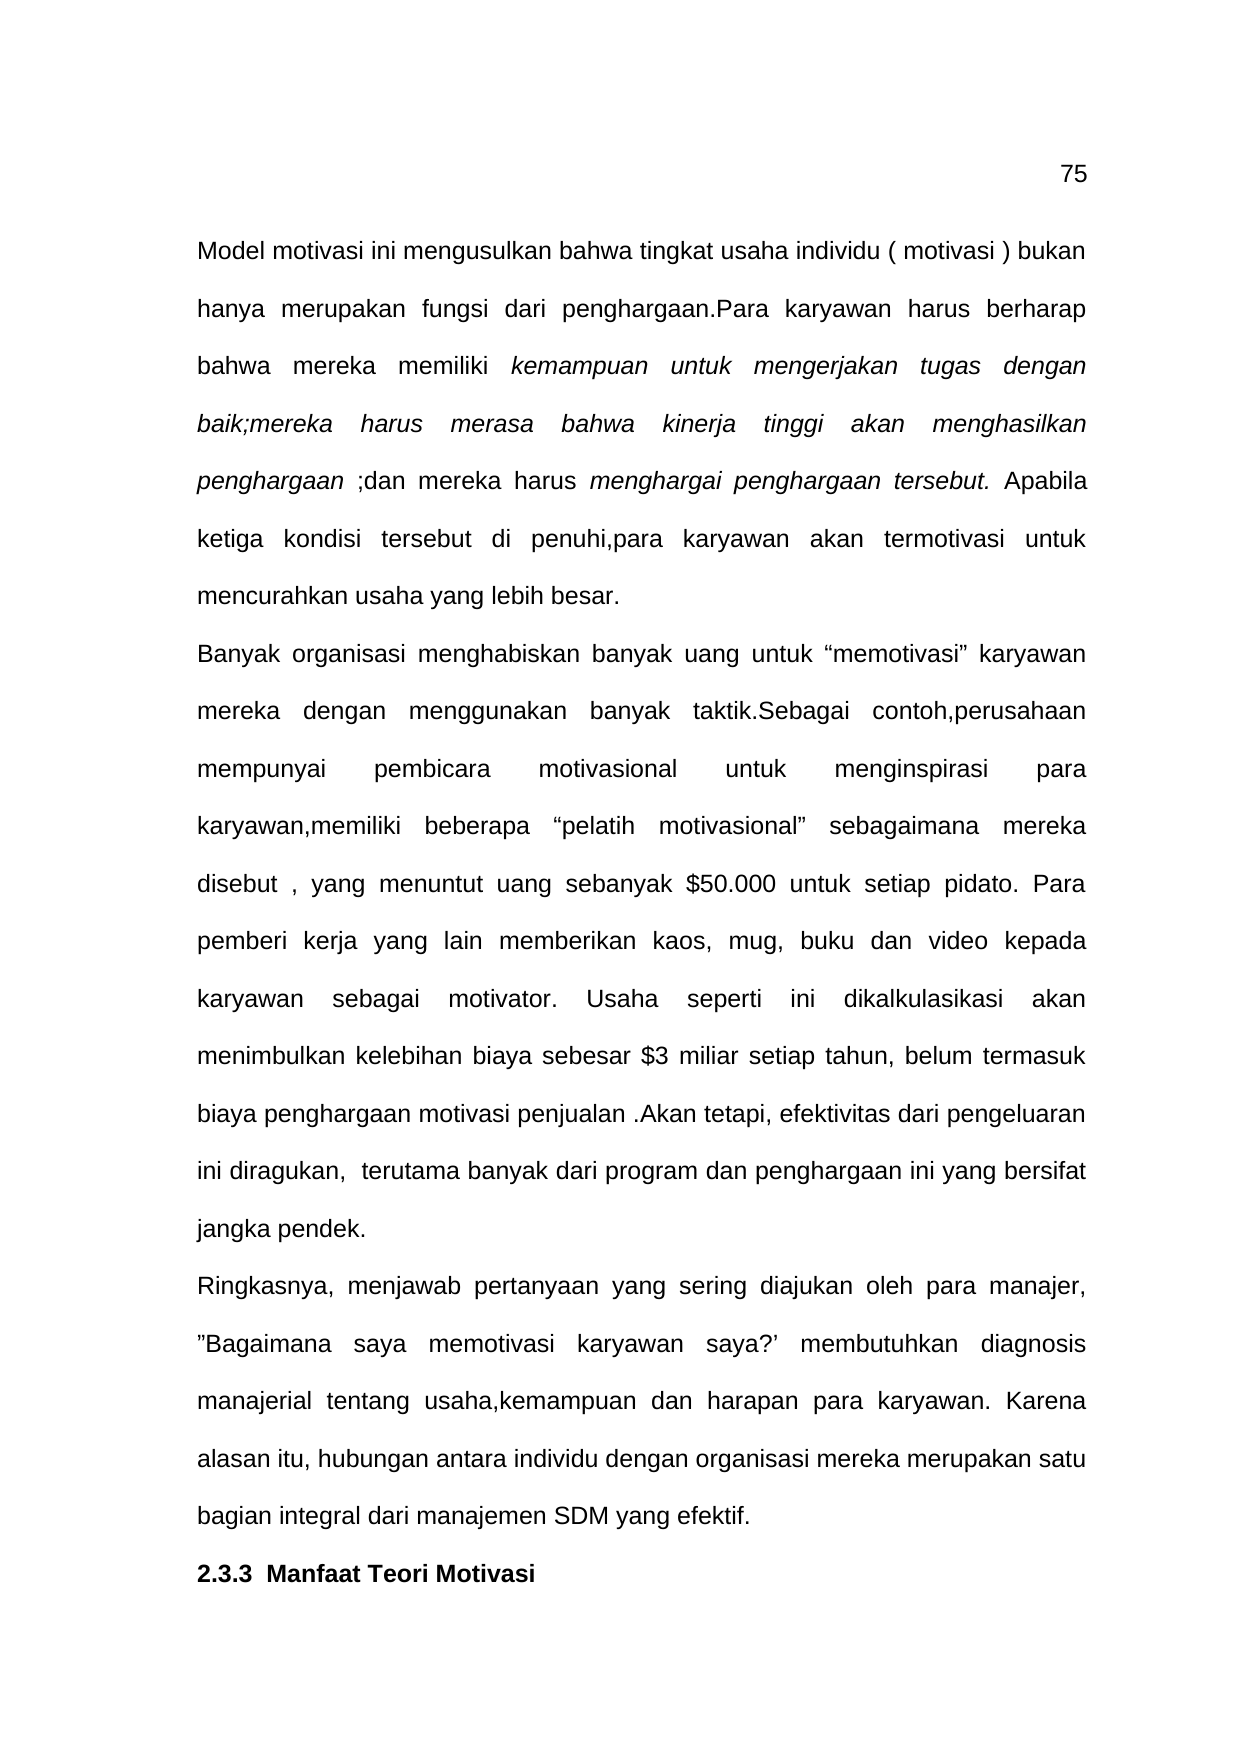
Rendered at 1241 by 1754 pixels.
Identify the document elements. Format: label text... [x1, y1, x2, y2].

text Ringkasnya, menjawab pertanyaan yang sering diajukan oleh para manajer, ”Bagaimana saya memotivasi karyawan saya?’ membutuhkan diagnosis manajerial tentang usaha,kemampuan dan harapan para karyawan. Karena alasan itu, hubungan antara individu dengan organisasi mereka merupakan satu bagian integral dari manajemen SDM yang efektif. [197, 1271, 1087, 1530]
text 2.3.3 Manfaat Teori Motivasi [197, 1559, 1087, 1587]
text Model motivasi ini mengusulkan bahwa tingkat usaha individu ( motivasi ) bukan hanya merupakan fungsi dari penghargaan.Para karyawan harus berharap bahwa mereka memiliki kemampuan untuk mengerjakan tugas dengan baik;mereka harus merasa bahwa kinerja tinggi akan menghasilkan penghargaan ;dan mereka harus menghargai penghargaan tersebut. Apabila ketiga kondisi tersebut di penuhi,para karyawan akan termotivasi untuk mencurahkan usaha yang lebih besar. [197, 236, 1087, 610]
text Banyak organisasi menghabiskan banyak uang untuk “memotivasi” karyawan mereka dengan menggunakan banyak taktik.Sebagai contoh,perusahaan mempunyai pembicara motivasional untuk menginspirasi para karyawan,memiliki beberapa “pelatih motivasional” sebagaimana mereka disebut , yang menuntut uang sebanyak $50.000 untuk setiap pidato. Para pemberi kerja yang lain memberikan kaos, mug, buku dan video kepada karyawan sebagai motivator. Usaha seperti ini dikalkulasikasi akan menimbulkan kelebihan biaya sebesar $3 miliar setiap tahun, belum termasuk biaya penghargaan motivasi penjualan .Akan tetapi, efektivitas dari pengeluaran ini diragukan, terutama banyak dari program dan penghargaan ini yang bersifat jangka pendek. [197, 639, 1087, 1242]
